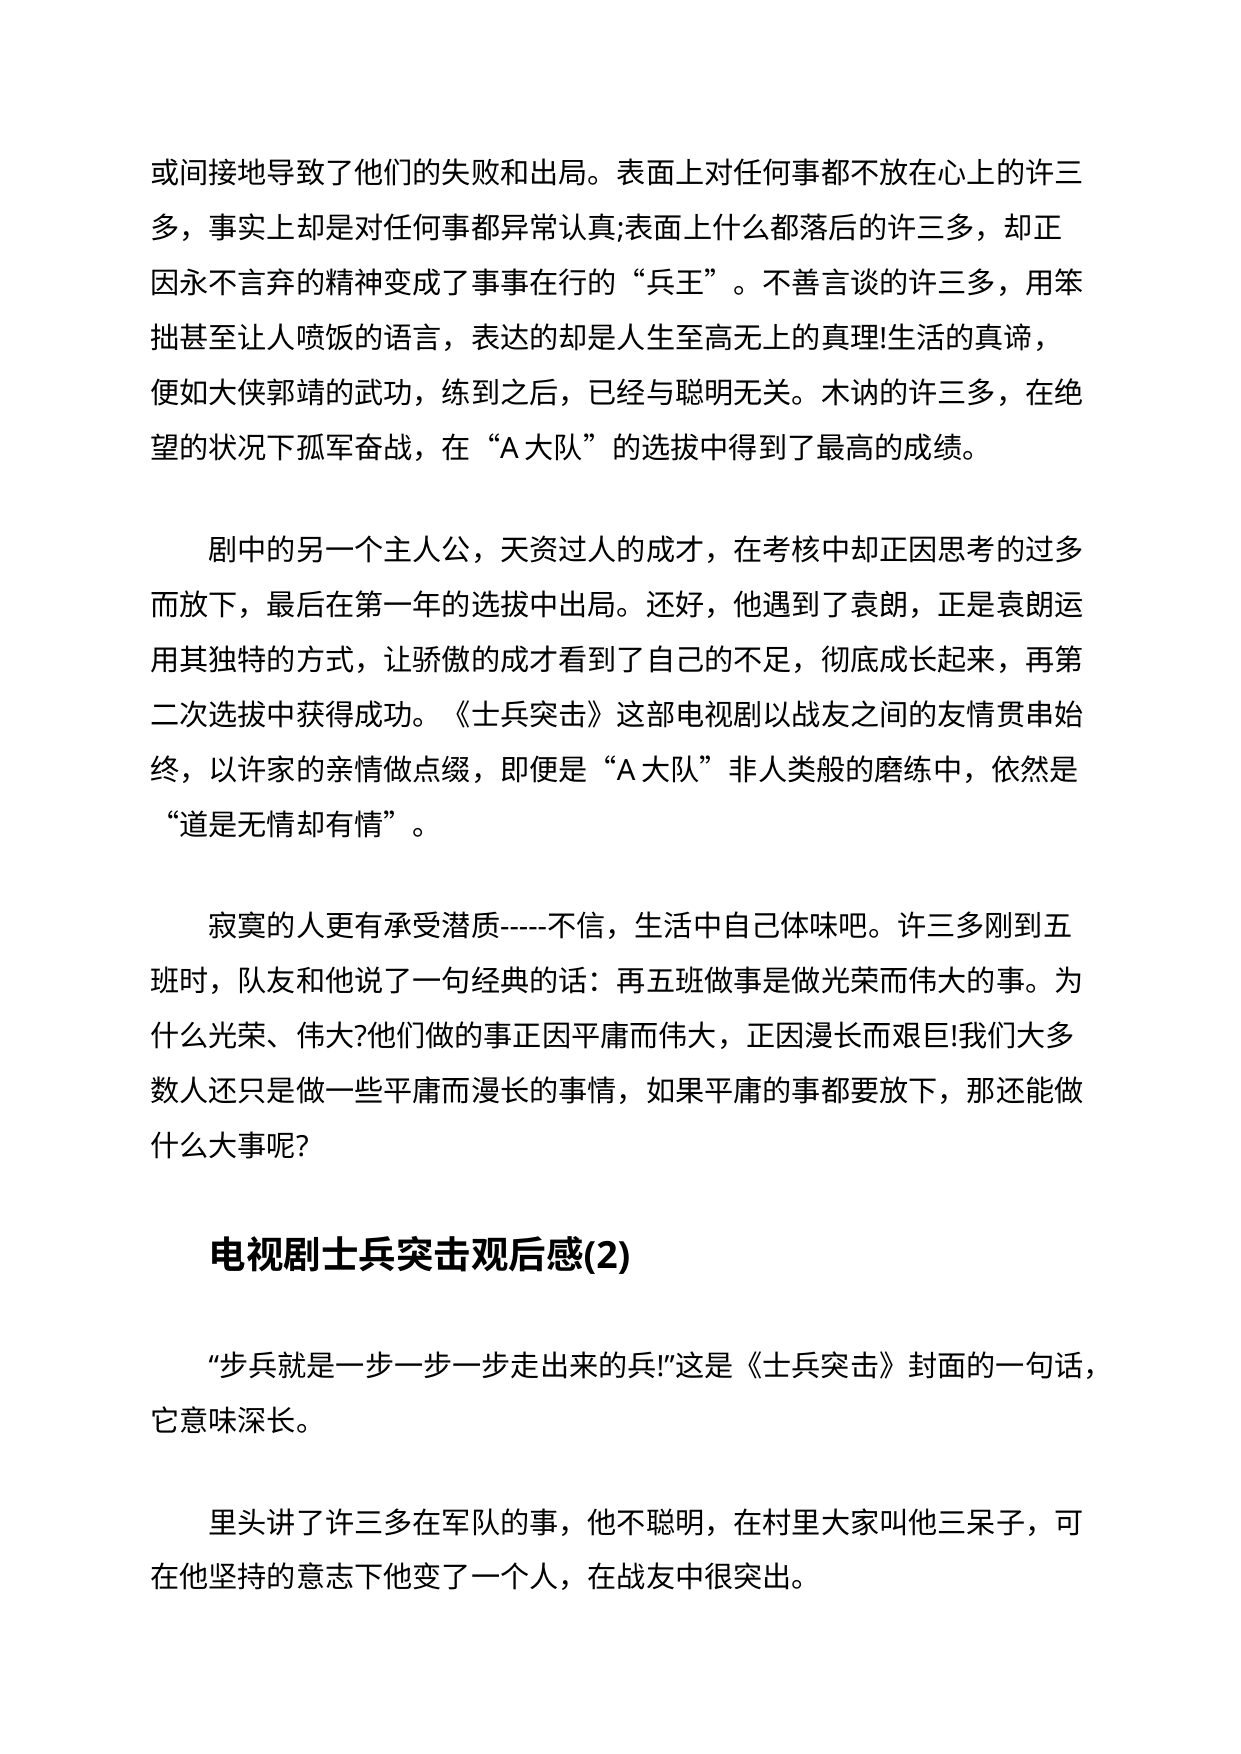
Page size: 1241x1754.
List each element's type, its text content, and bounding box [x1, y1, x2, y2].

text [150, 150, 1090, 467]
text 剧中的另一个主人公，天资过人的成才，在考核中却正因思考的过多而放下，最后在第一年的选拔中出局。还好，他遇到了袁朗，正是袁朗运用其独特的方式，让骄傲的成才看到了自己的不足，彻底成长起来，再第二次选拔中获得成功。《士兵突击》这部电视剧以战友之间的友情贯串始终，以许家的亲情做点缀，即便是“A大队”非人类般的磨练中，依然是“道是无情却有情”。 [150, 527, 1090, 843]
text 里头讲了许三多在军队的事，他不聪明，在村里大家叫他三呆子，可在他坚持的意志下他变了一个人，在战友中很突出。 [150, 1499, 1090, 1596]
text “步兵就是一步一步一步走出来的兵!”这是《士兵突击》封面的一句话，它意味深长。 [150, 1342, 1090, 1440]
text 寂寞的人更有承受潜质-----不信，生活中自己体味吧。许三多刚到五班时，队友和他说了一句经典的话：再五班做事是做光荣而伟大的事。为什么光荣、伟大?他们做的事正因平庸而伟大，正因漫长而艰巨!我们大多数人还只是做一些平庸而漫长的事情，如果平庸的事都要放下，那还能做什么大事呢? [150, 903, 1090, 1165]
text 电视剧士兵突击观后感(2) [150, 1225, 1090, 1279]
